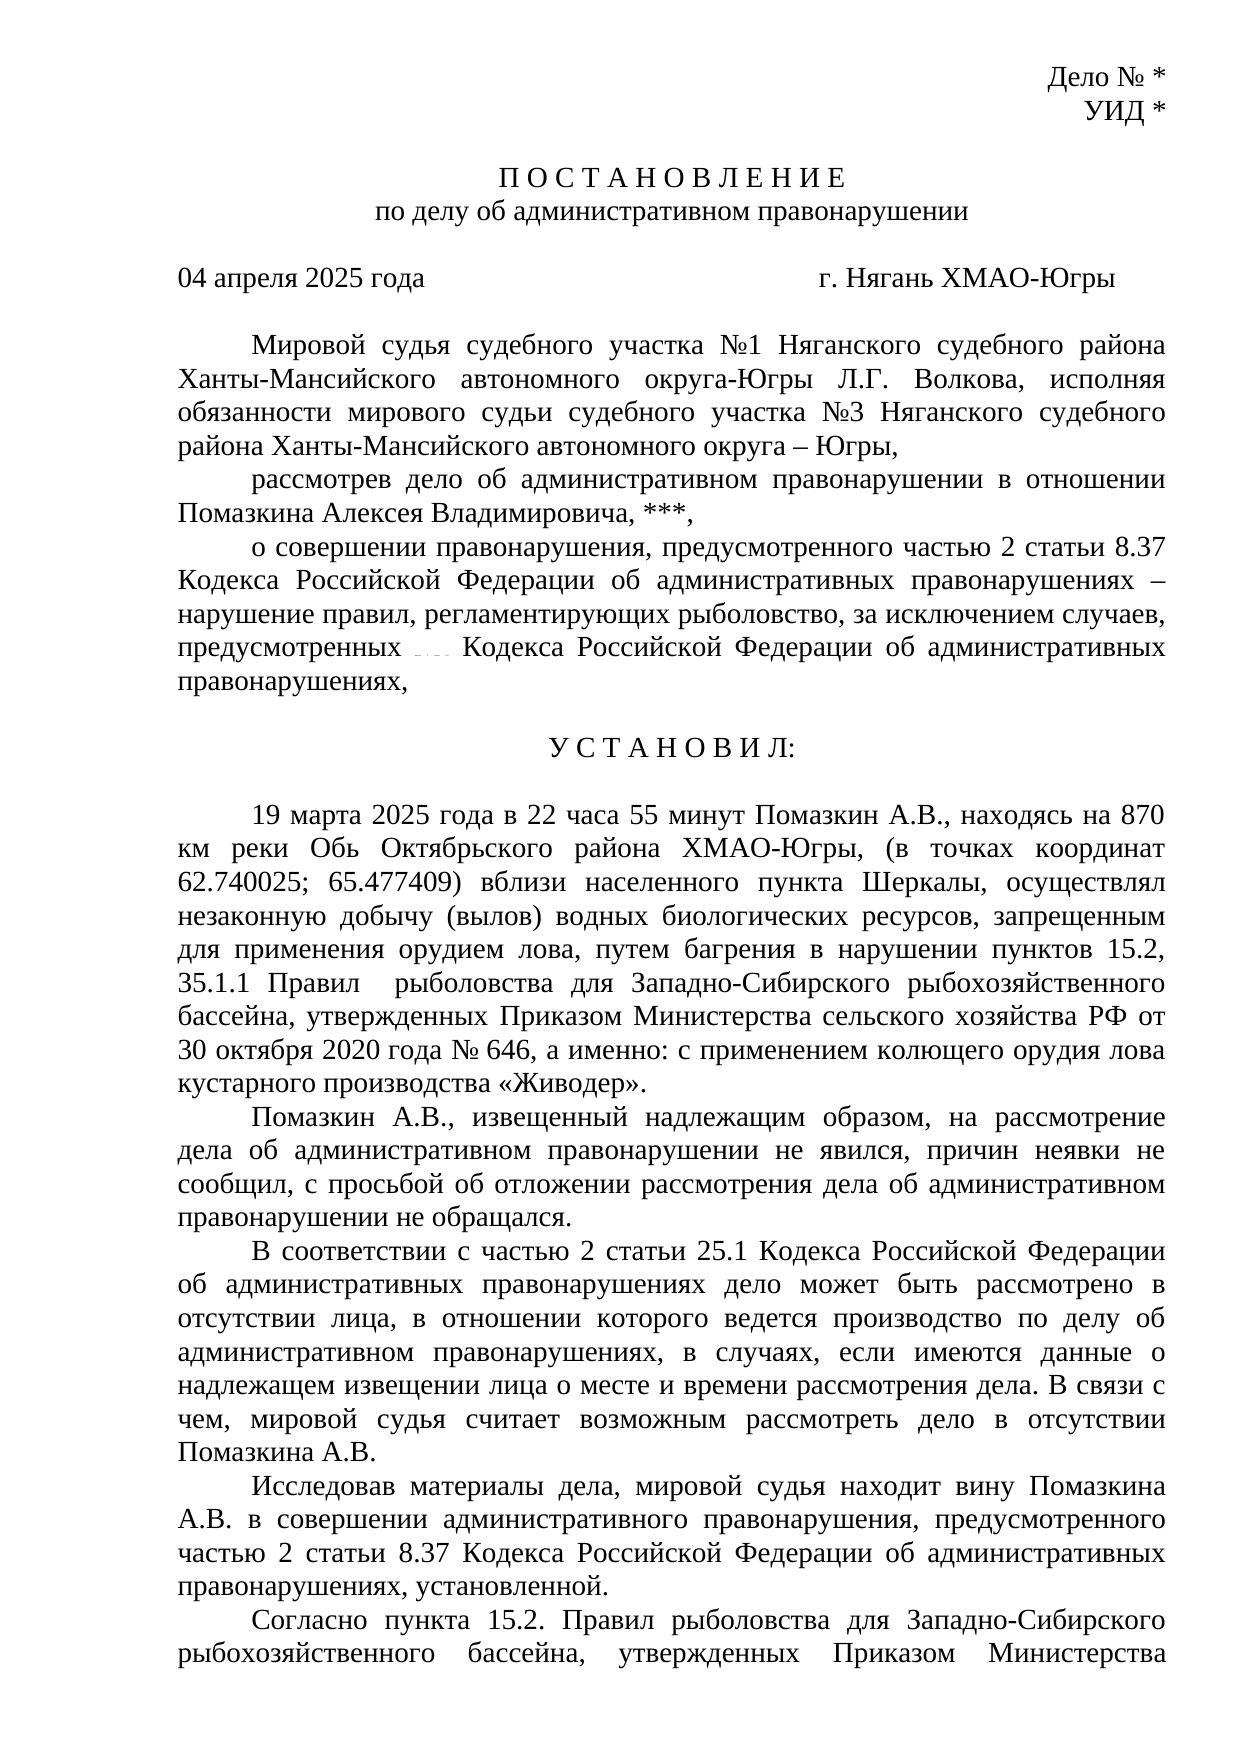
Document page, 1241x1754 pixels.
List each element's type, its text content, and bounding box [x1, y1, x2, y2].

title по делу об административном правонарушении [177, 193, 1166, 227]
title УИД * [177, 93, 1166, 126]
text о совершении правонарушения, предусмотренного частью 2 статьи 8.37 Кодекса Российской Федерации об административных правонарушениях – нарушение правил, регламентирующих рыболовство, за исключением случаев, предусмотренных частью 2 статьи 8.17 Кодекса Российской Федерации об административных правонарушениях, [177, 529, 1166, 696]
text Помазкин А.В., извещенный надлежащим образом, на рассмотрение дела об административном правонарушении не явился, причин неявки не сообщил, с просьбой об отложении рассмотрения дела об административном правонарушении не обращался. [177, 1099, 1166, 1233]
text В соответствии с частью 2 статьи 25.1 Кодекса Российской Федерации об административных правонарушениях дело может быть рассмотрено в отсутствии лица, в отношении которого ведется производство по делу об административном правонарушениях, в случаях, если имеются данные о надлежащем извещении лица о месте и времени рассмотрения дела. В связи с чем, мировой судья считает возможным рассмотреть дело в отсутствии Помазкина А.В. [177, 1233, 1167, 1468]
text Мировой судья судебного участка №1 Няганского судебного района Ханты-Мансийского автономного округа-Югры Л.Г. Волкова, исполняя обязанности мирового судьи судебного участка №3 Няганского судебного района Ханты-Мансийского автономного округа – Югры, [177, 327, 1166, 462]
text 19 марта 2025 года в 22 часа 55 минут Помазкин А.В., находясь на 870 км реки Обь Октябрьского района ХМАО-Югры, (в точках координат 62.740025; 65.477409) вблизи населенного пункта Шеркалы, осуществлял незаконную добычу (вылов) водных биологических ресурсов, запрещенным для применения орудием лова, путем багрения в нарушении пунктов 15.2, 35.1.1 Правил рыболовства для Западно-Сибирского рыбохозяйственного бассейна, утвержденных Приказом Министерства сельского хозяйства РФ от 30 октября 2020 года № 646, а именно: с применением колющего орудия лова кустарного производства «Живодер». [177, 797, 1166, 1099]
text 04 апреля 2025 года г. Нягань ХМАО-Югры [177, 260, 1166, 294]
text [177, 1602, 1166, 1669]
text рассмотрев дело об административном правонарушении в отношении Помазкина Алексея Владимировича, ***, [177, 462, 1166, 529]
text У С Т А Н О В И Л: [177, 730, 1166, 763]
title Дело № * [177, 59, 1166, 93]
title П О С Т А Н О В Л Е Н И Е [177, 160, 1166, 193]
text Исследовав материалы дела, мировой судья находит вину Помазкина А.В. в совершении административного правонарушения, предусмотренного частью 2 статьи 8.37 Кодекса Российской Федерации об административных правонарушениях, установленной. [177, 1468, 1167, 1602]
